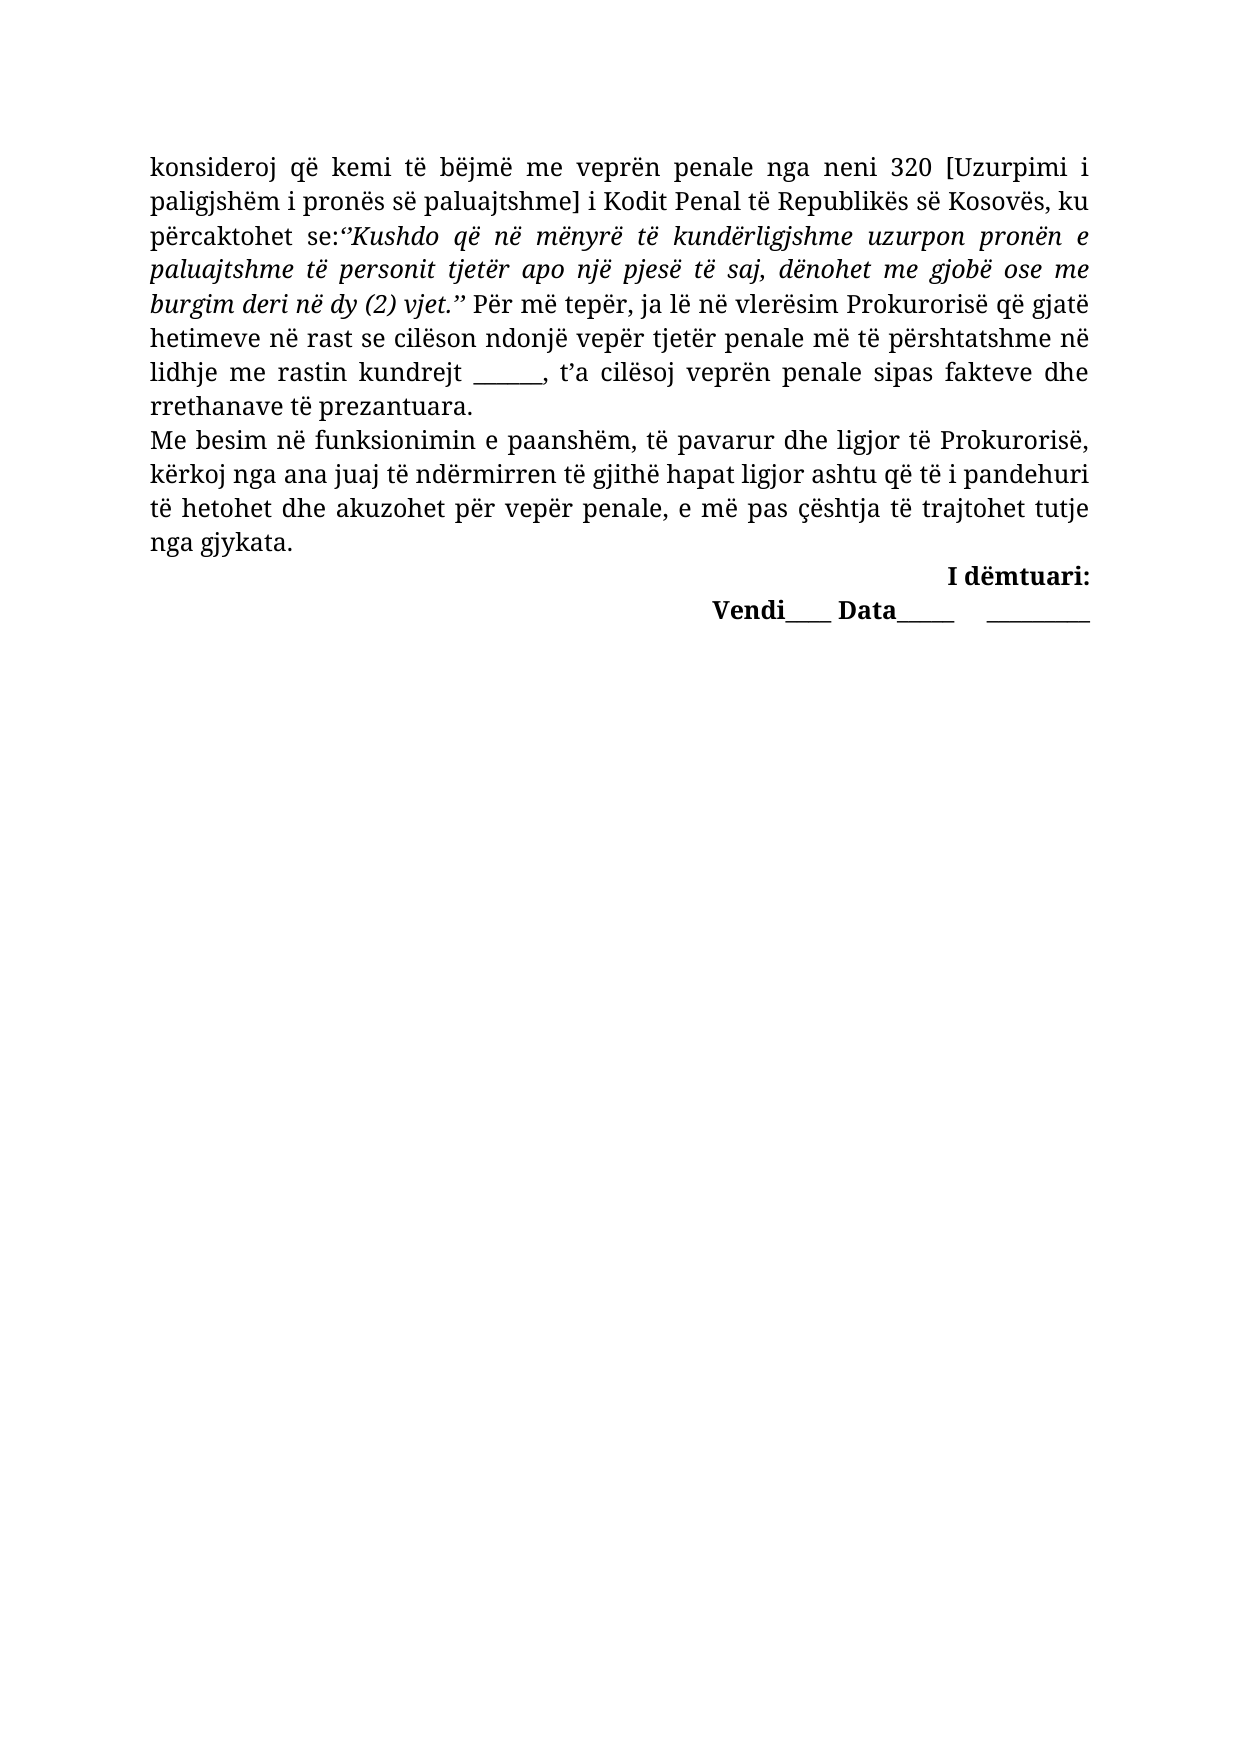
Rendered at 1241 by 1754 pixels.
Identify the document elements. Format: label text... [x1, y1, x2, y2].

text Vendi____ Data_____ _________ [150, 593, 1090, 627]
text I dëmtuari: [150, 559, 1090, 593]
text Me besim në funksionimin e paanshëm, të pavarur dhe ligjor të Prokurorisë, kërkoj nga ana juaj të ndërmirren të gjithë hapat ligjor ashtu që të i pandehuri të hetohet dhe akuzohet për vepër penale, e më pas çështja të trajtohet tutje nga gjykata. [150, 422, 1090, 559]
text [150, 150, 1090, 422]
